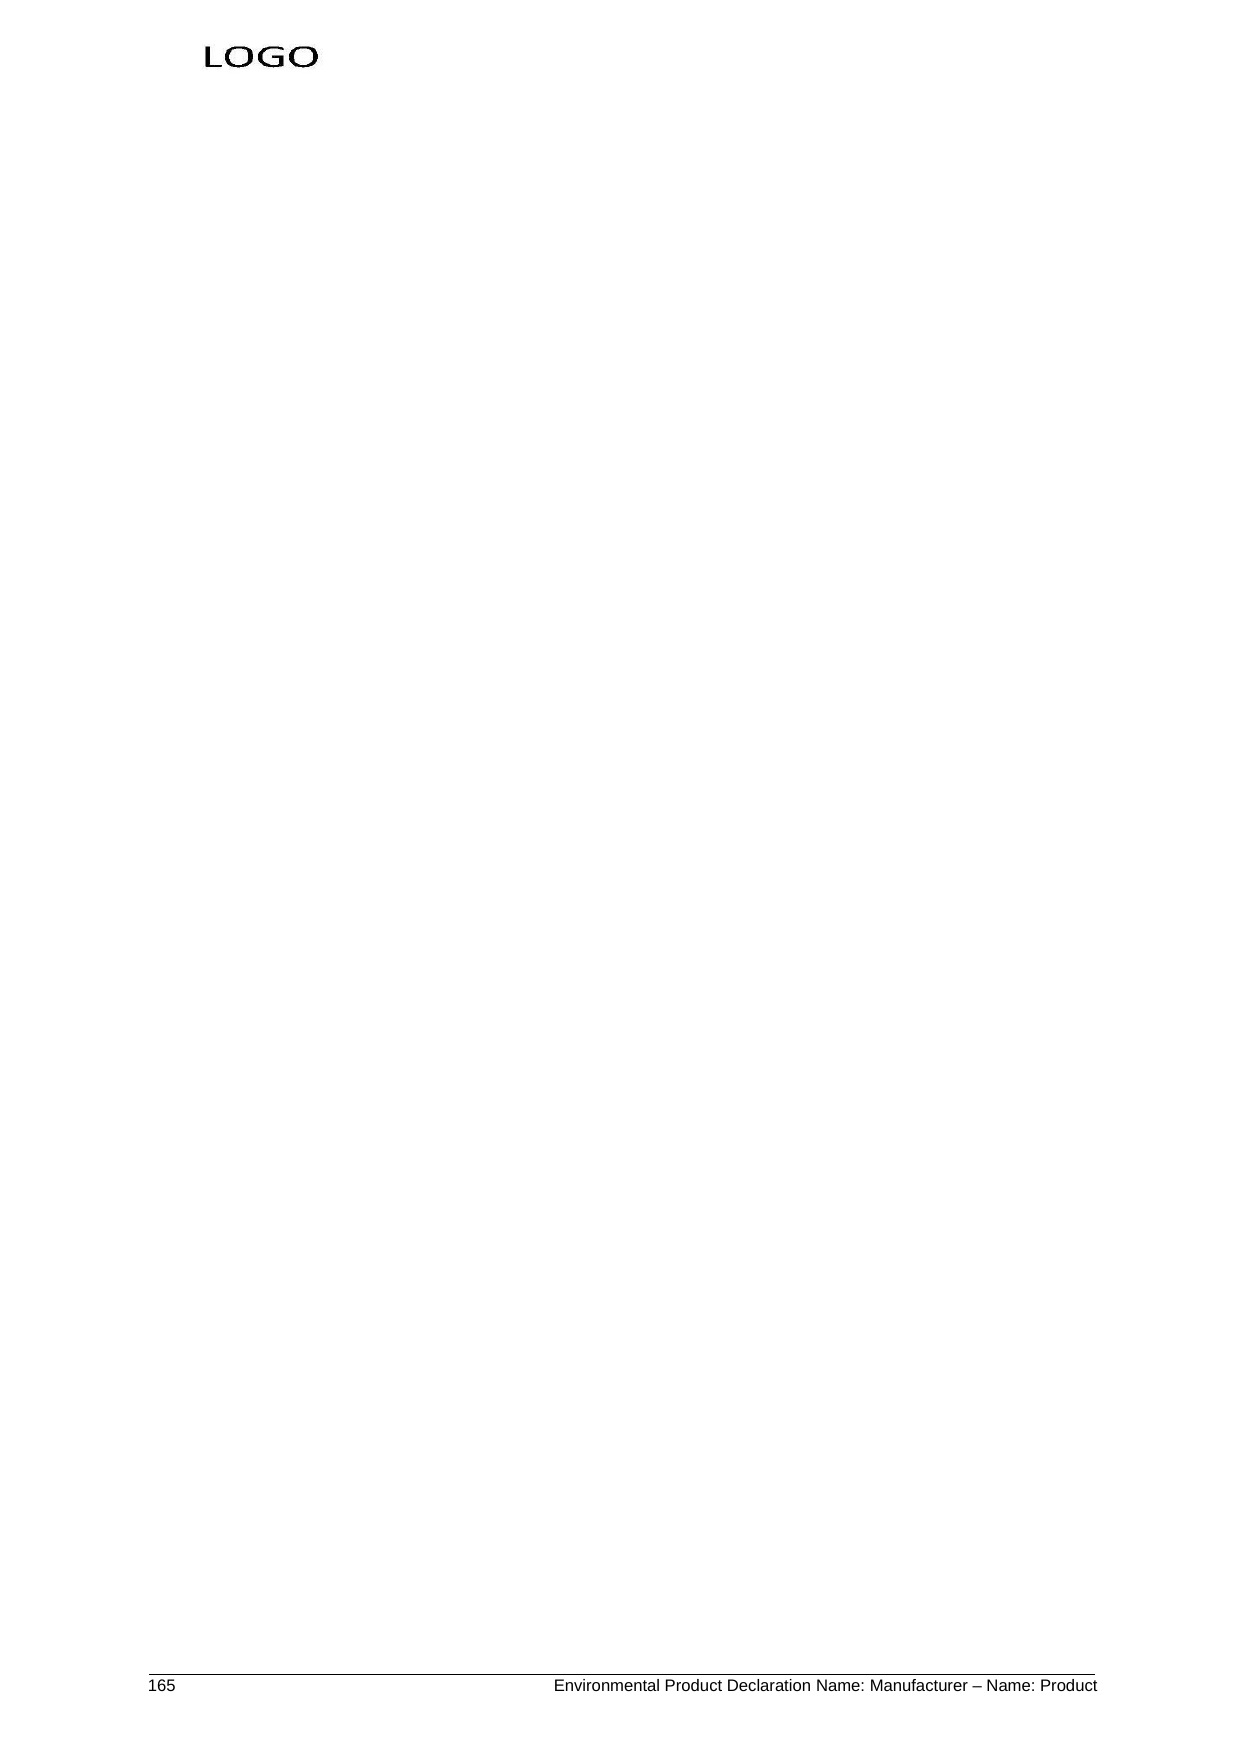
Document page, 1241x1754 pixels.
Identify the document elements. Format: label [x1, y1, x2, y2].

picture [148, 13, 623, 102]
